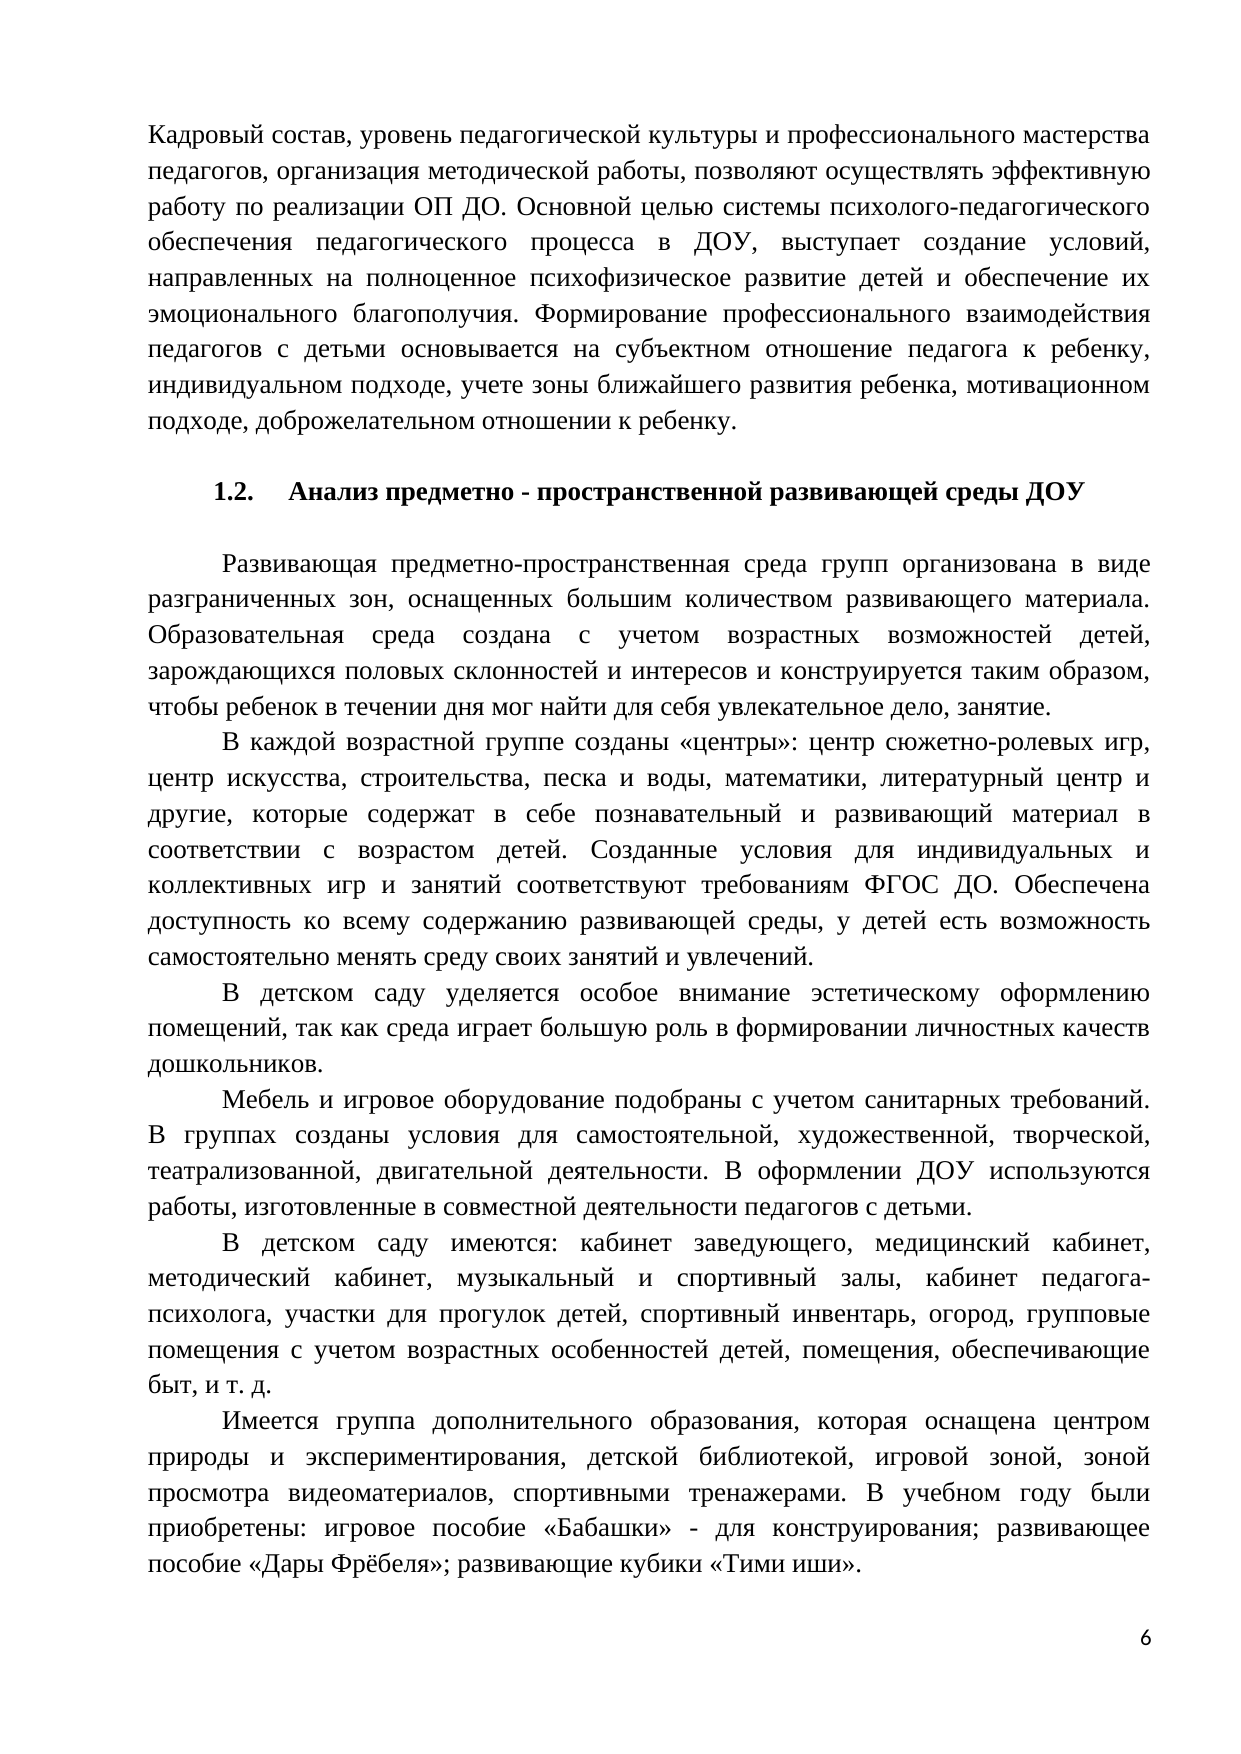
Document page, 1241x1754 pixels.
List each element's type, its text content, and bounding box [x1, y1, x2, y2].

text Мебель и игровое оборудование подобраны с учетом санитарных требований. В группах созданы условия для самостоятельной, художественной, творческой, театрализованной, двигательной деятельности. В оформлении ДОУ используются работы, изготовленные в совместной деятельности педагогов с детьми. [148, 1083, 1152, 1221]
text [148, 118, 1152, 435]
text В каждой возрастной группе созданы «центры»: центр сюжетно-ролевых игр, центр искусства, строительства, песка и воды, математики, литературный центр и другие, которые содержат в себе познавательный и развивающий материал в соответствии с возрастом детей. Созданные условия для индивидуальных и коллективных игр и занятий соответствуют требованиям ФГОС ДО. Обеспечена доступность ко всему содержанию развивающей среды, у детей есть возможность самостоятельно менять среду своих занятий и увлечений. [148, 726, 1152, 971]
text В детском саду имеются: кабинет заведующего, медицинский кабинет, методический кабинет, музыкальный и спортивный залы, кабинет педагога-психолога, участки для прогулок детей, спортивный инвентарь, огород, групповые помещения с учетом возрастных особенностей детей, помещения, обеспечивающие быт, и т. д. [148, 1226, 1152, 1400]
text В детском саду уделяется особое внимание эстетическому оформлению помещений, так как среда играет большую роль в формировании личностных качеств дошкольников. [148, 976, 1152, 1078]
text Развивающая предметно-пространственная среда групп организована в виде разграниченных зон, оснащенных большим количеством развивающего материала. Образовательная среда создана с учетом возрастных возможностей детей, зарождающихся половых склонностей и интересов и конструируется таким образом, чтобы ребенок в течении дня мог найти для себя увлекательное дело, занятие. [148, 547, 1152, 721]
text Имеется группа дополнительного образования, которая оснащена центром природы и экспериментирования, детской библиотекой, игровой зоной, зоной просмотра видеоматериалов, спортивными тренажерами. В учебном году были приобретены: игровое пособие «Бабашки» - для конструирования; развивающее пособие «Дары Фрёбеля»; развивающие кубики «Тими иши». [148, 1404, 1152, 1578]
list Анализ предметно - пространственной развивающей среды ДОУ [148, 475, 1152, 507]
